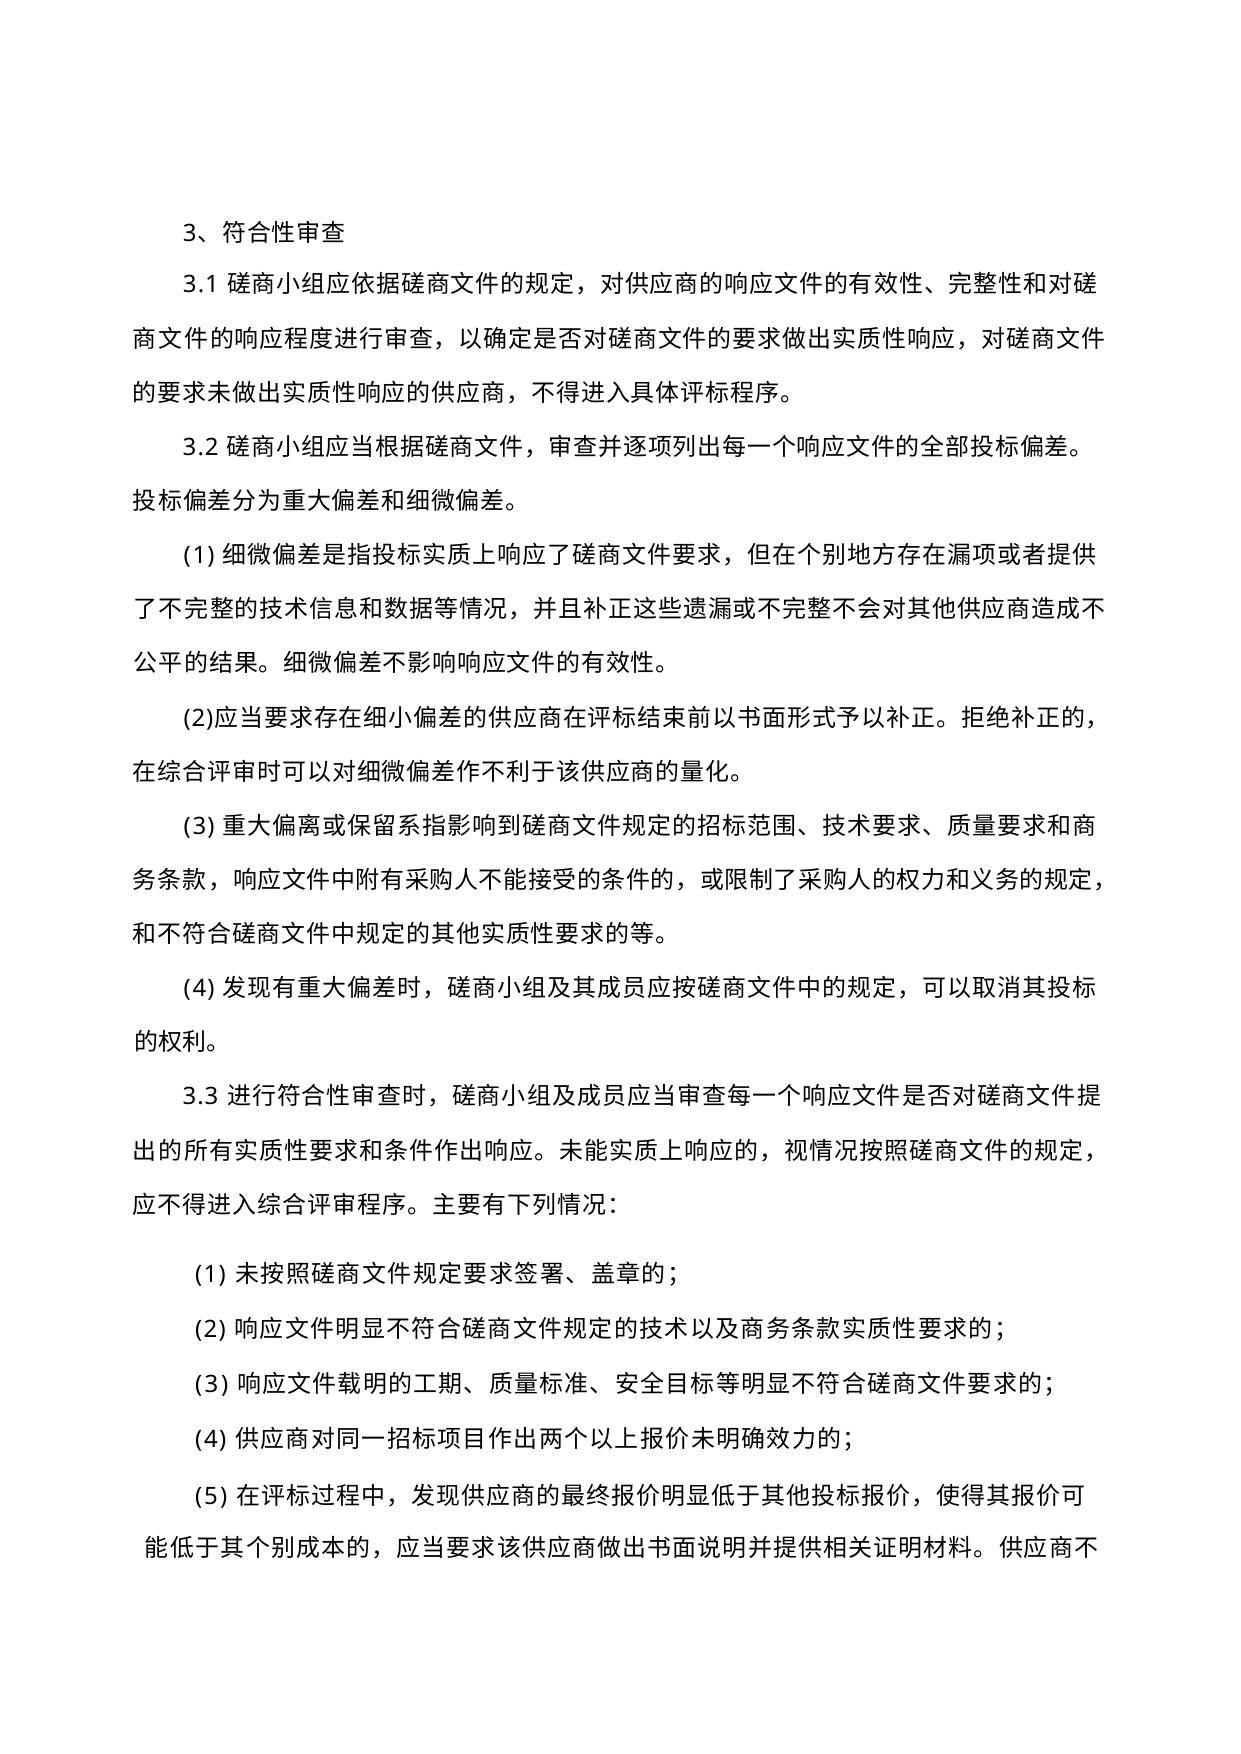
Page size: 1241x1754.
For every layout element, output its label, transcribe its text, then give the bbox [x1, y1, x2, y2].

text (4) 发现有重大偏差时，磋商小组及其成员应按磋商文件中的规定，可以取消其投标 的权利。 [134, 969, 1111, 1057]
text (3) 重大偏离或保留系指影响到磋商文件规定的招标范围、技术要求、质量要求和商 务条款，响应文件中附有采购人不能接受的条件的，或限制了采购人的权力和义务的规定， 和不符合磋商文件中规定的其他实质性要求的等。 [132, 806, 1118, 949]
text (2) 响应文件明显不符合磋商文件规定的技术以及商务条款实质性要求的； [195, 1311, 1118, 1344]
text (1) 细微偏差是指投标实质上响应了磋商文件要求，但在个别地方存在漏项或者提供 了不完整的技术信息和数据等情况，并且补正这些遗漏或不完整不会对其他供应商造成不 公平的结果。细微偏差不影响响应文件的有效性。 [133, 536, 1111, 679]
text 3、符合性审查 [183, 217, 1118, 249]
text 3.1 磋商小组应依据磋商文件的规定，对供应商的响应文件的有效性、完整性和对磋 商文件的响应程度进行审查，以确定是否对磋商文件的要求做出实质性响应，对磋商文件 的要求未做出实质性响应的供应商，不得进入具体评标程序。 [133, 265, 1106, 408]
text 3.2 磋商小组应当根据磋商文件，审查并逐项列出每一个响应文件的全部投标偏差。 投标偏差分为重大偏差和细微偏差。 [132, 427, 1102, 516]
text (3) 响应文件载明的工期、质量标准、安全目标等明显不符合磋商文件要求的； [195, 1366, 1118, 1399]
text (2)应当要求存在细小偏差的供应商在评标结束前以书面形式予以补正。拒绝补正的， 在综合评审时可以对细微偏差作不利于该供应商的量化。 [132, 698, 1118, 787]
text 3.3 进行符合性审查时，磋商小组及成员应当审查每一个响应文件是否对磋商文件提 出的所有实质性要求和条件作出响应。未能实质上响应的，视情况按照磋商文件的规定， 应不得进入综合评审程序。主要有下列情况： [132, 1076, 1109, 1221]
text (1) 未按照磋商文件规定要求签署、盖章的； [195, 1256, 1118, 1289]
text (4) 供应商对同一招标项目作出两个以上报价未明确效力的； [195, 1422, 1118, 1454]
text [144, 1477, 1099, 1563]
